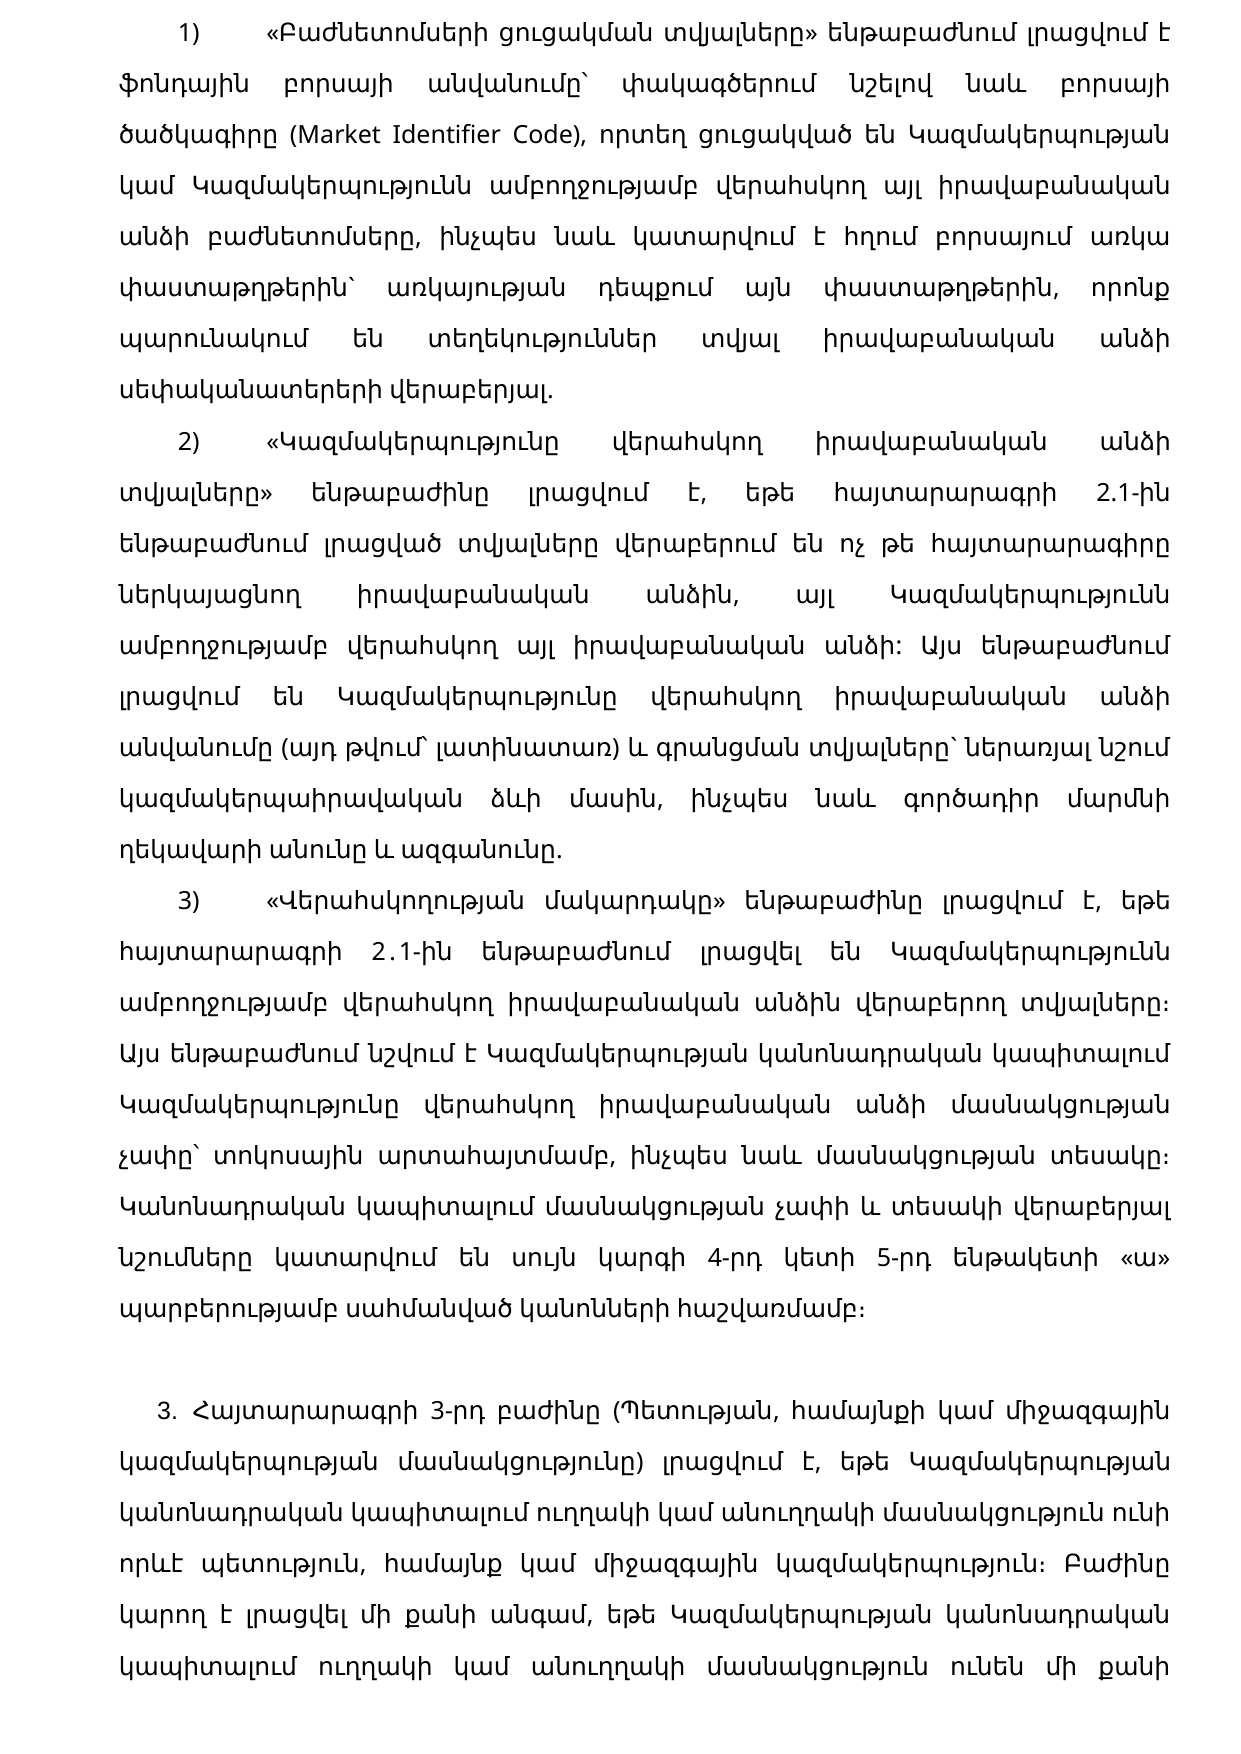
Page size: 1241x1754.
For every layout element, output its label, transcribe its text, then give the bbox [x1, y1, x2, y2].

list «Վերահսկողության մակարդակը» ենթաբաժինը լրացվում է, եթե հայտարարագրի 2․1-ին ենթաբաժնում լրացվել են Կազմակերպությունն ամբողջությամբ վերահսկող իրավաբանական անձին վերաբերող տվյալները։ Այս ենթաբաժնում նշվում է Կազմակերպության կանոնադրական կապիտալում Կազմակերպությունը վերահսկող իրավաբանական անձի մասնակցության չափը՝ տոկոսային արտահայտմամբ, ինչպես նաև մասնակցության տեսակը։ Կանոնադրական կապիտալում մասնակցության չափի և տեսակի վերաբերյալ նշումները կատարվում են սույն կարգի 4-րդ կետի 5-րդ ենթակետի «ա» պարբերությամբ սահմանված կանոնների հաշվառմամբ։ [118, 882, 1171, 1325]
list «Բաժնետոմսերի ցուցակման տվյալները» ենթաբաժնում լրացվում է ֆոնդային բորսայի անվանումը՝ փակագծերում նշելով նաև բորսայի ծածկագիրը (Market Identifier Code), որտեղ ցուցակված են Կազմակերպության կամ Կազմակերպությունն ամբողջությամբ վերահսկող այլ իրավաբանական անձի բաժնետոմսերը, ինչպես նաև կատարվում է հղում բորսայում առկա փաստաթղթերին` առկայության դեպքում այն փաստաթղթերին, որոնք պարունակում են տեղեկություններ տվյալ իրավաբանական անձի սեփականատերերի վերաբերյալ. [118, 15, 1171, 406]
list «Կազմակերպությունը վերահսկող իրավաբանական անձի տվյալները» ենթաբաժինը լրացվում է, եթե հայտարարագրի 2.1-ին ենթաբաժնում լրացված տվյալները վերաբերում են ոչ թե հայտարարագիրը ներկայացնող իրավաբանական անձին, այլ Կազմակերպությունն ամբողջությամբ վերահսկող այլ իրավաբանական անձի: Այս ենթաբաժնում լրացվում են Կազմակերպությունը վերահսկող իրավաբանական անձի անվանումը (այդ թվում՝ լատինատառ) և գրանցման տվյալները` ներառյալ նշում կազմակերպաիրավական ձևի մասին, ինչպես նաև գործադիր մարմնի ղեկավարի անունը և ազգանունը. [118, 423, 1171, 866]
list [118, 1393, 1171, 1682]
